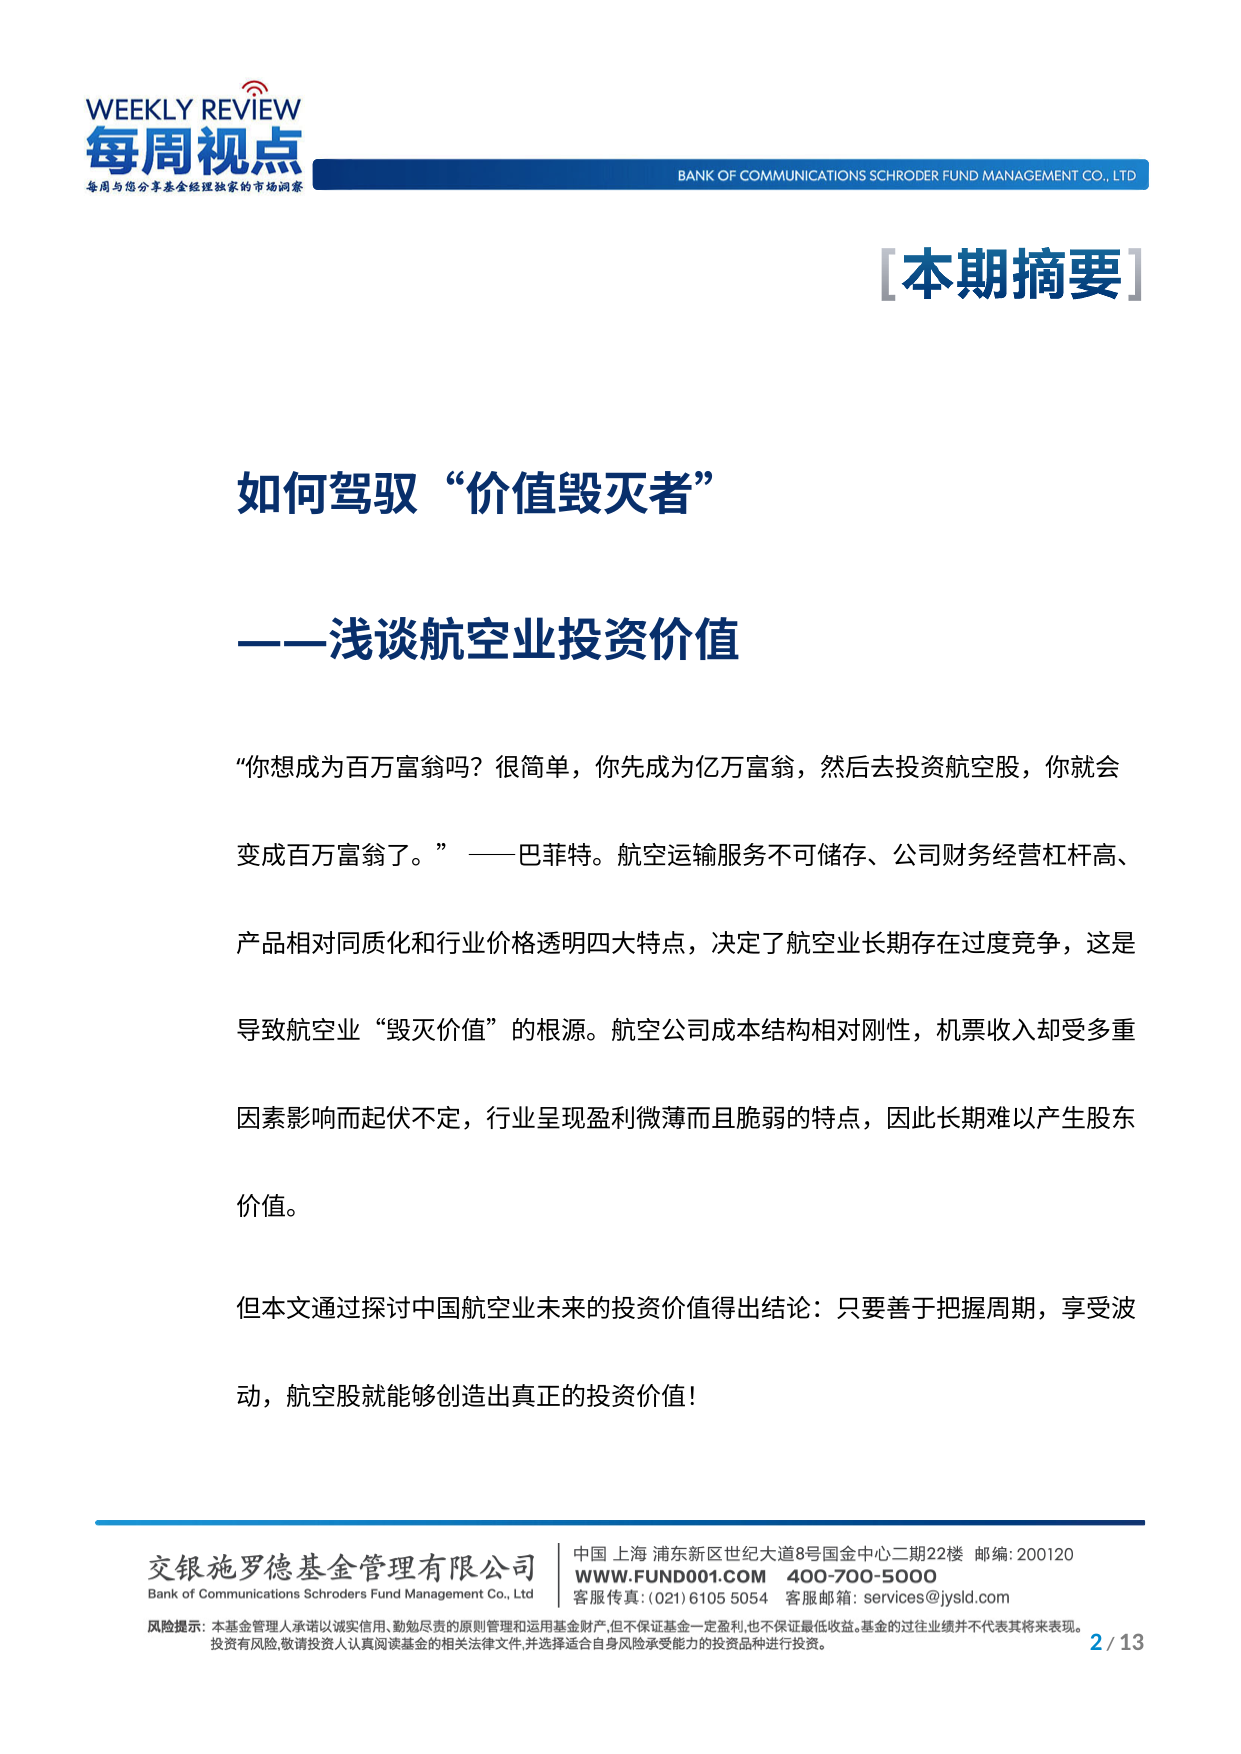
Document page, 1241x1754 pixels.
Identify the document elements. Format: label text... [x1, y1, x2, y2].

text 但本文通过探讨中国航空业未来的投资价值得出结论：只要善于把握周期，享受波动，航空股就能够创造出真正的投资价值！ [236, 1274, 1137, 1427]
text ——浅谈航空业投资价值 [236, 587, 1137, 685]
text 如何驾驭“价值毁灭者” [236, 442, 1137, 539]
picture [881, 247, 1142, 322]
picture [0, 0, 1232, 206]
text “你想成为百万富翁吗？很简单，你先成为亿万富翁，然后去投资航空股，你就会变成百万富翁了。” ——巴菲特。航空运输服务不可储存、公司财务经营杠杆高、产品相对同质化和行业价格透明四大特点，决定了航空业长期存在过度竞争，这是导致航空业“毁灭价值”的根源。航空公司成本结构相对刚性，机票收入却受多重因素影响而起伏不定，行业呈现盈利微薄而且脆弱的特点，因此长期难以产生股东价值。 [236, 733, 1137, 1237]
picture [95, 1520, 1146, 1536]
picture [96, 1543, 1081, 1651]
